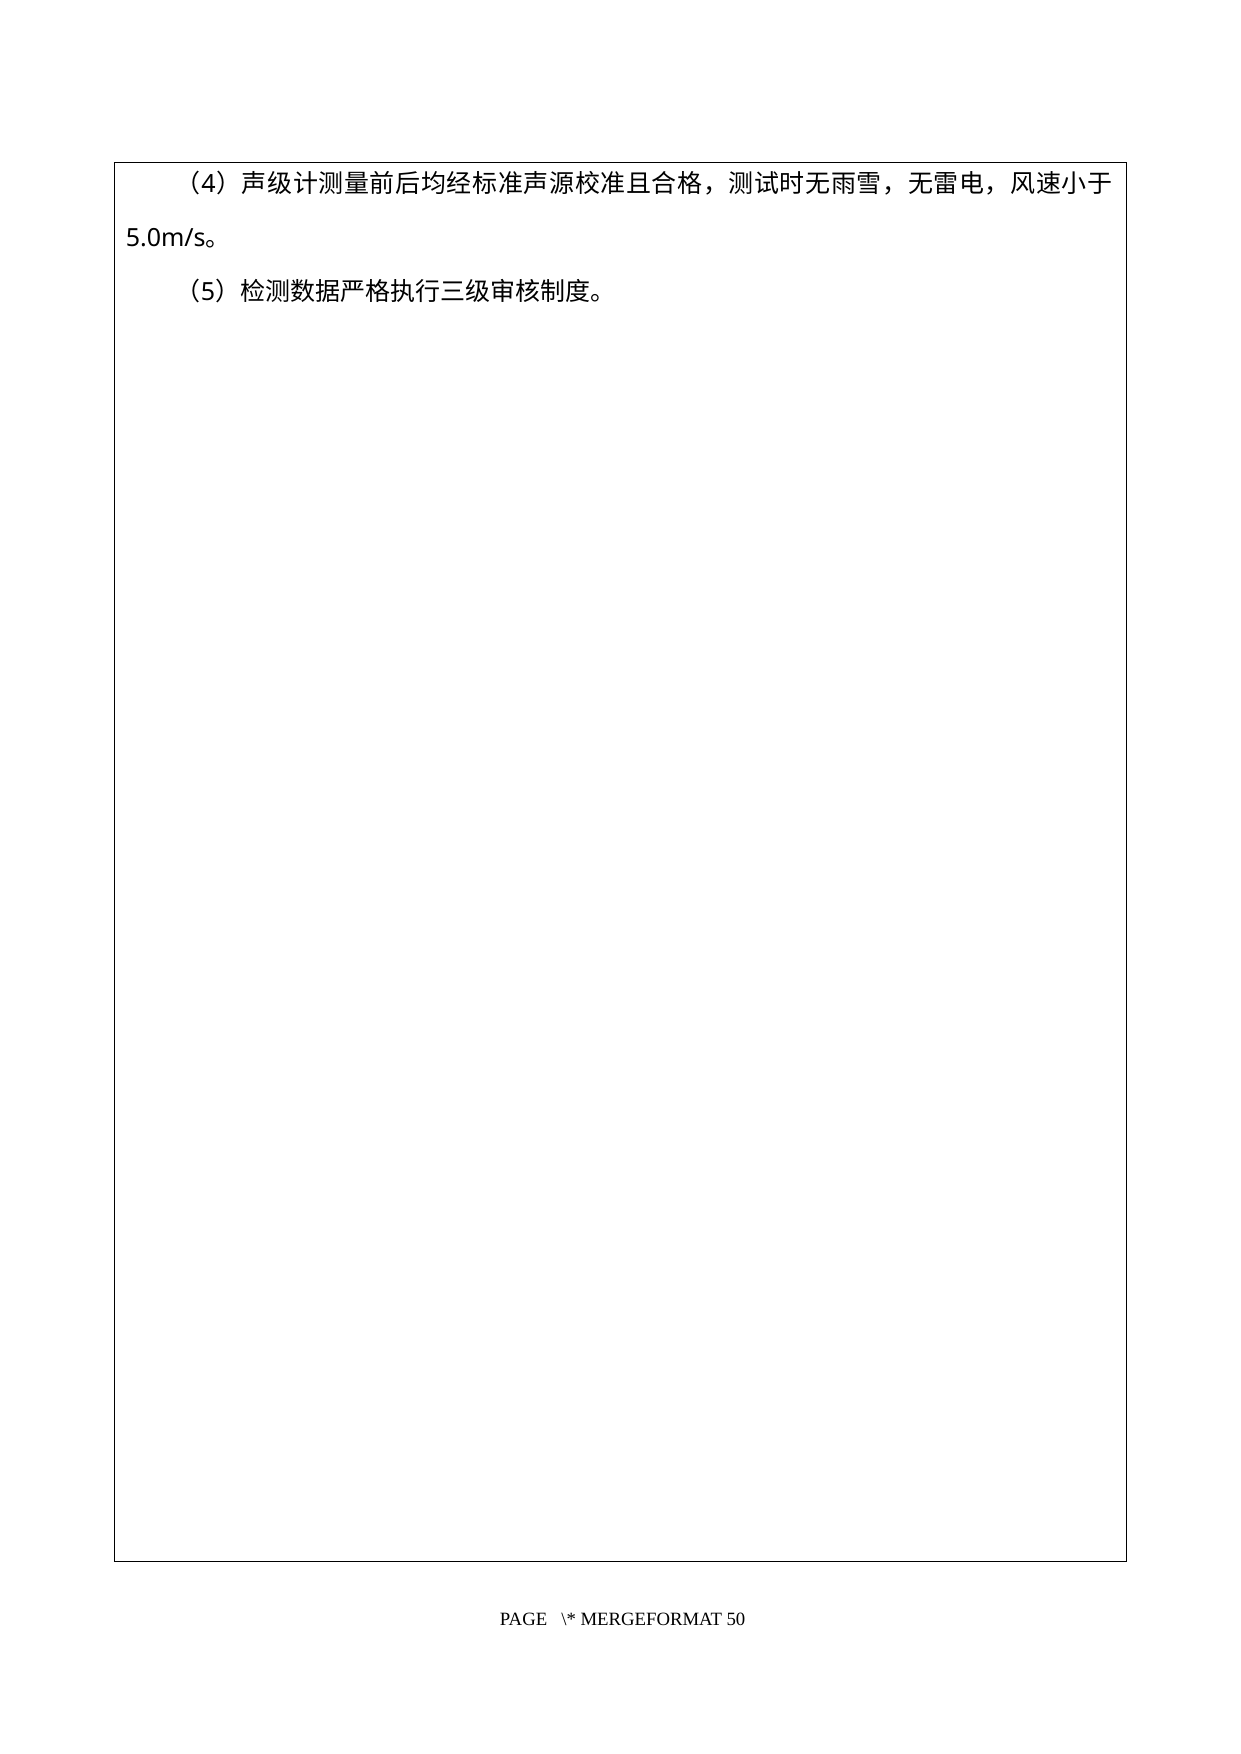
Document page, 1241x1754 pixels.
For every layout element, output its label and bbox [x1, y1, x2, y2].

table_header [115, 163, 1126, 1561]
